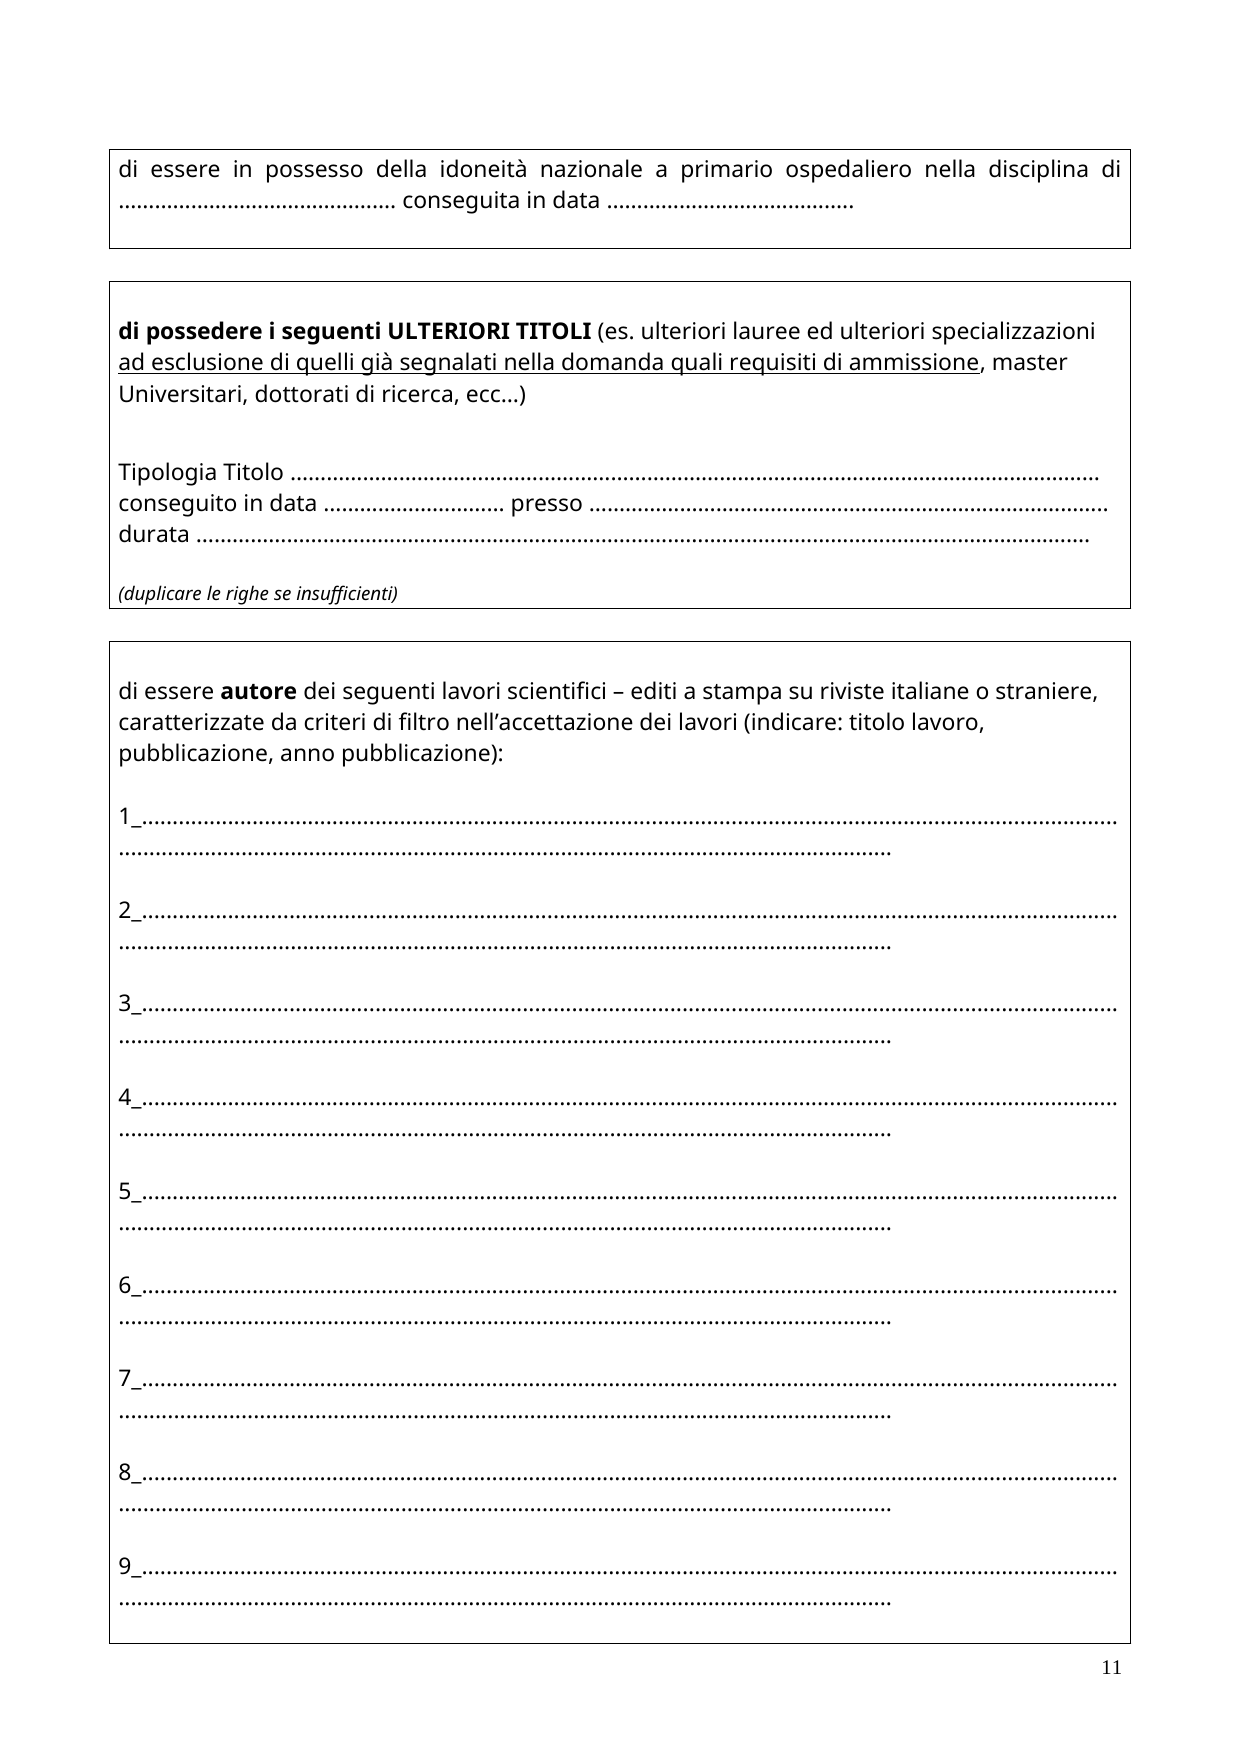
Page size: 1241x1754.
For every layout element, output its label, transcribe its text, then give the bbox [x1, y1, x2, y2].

text (duplicare le righe se insufficienti) [110, 577, 1130, 608]
text di essere in possesso della idoneità nazionale a primario ospedaliero nella disciplina di ………………………………………. conseguita in data ………………………………….. [110, 150, 1130, 215]
text 9_............................................................................................................................................................................................................................................................................................. [118, 1550, 1122, 1612]
text 1_............................................................................................................................................................................................................................................................................................. [118, 800, 1122, 862]
text 2_............................................................................................................................................................................................................................................................................................. [118, 894, 1122, 956]
text 8_............................................................................................................................................................................................................................................................................................. [118, 1456, 1122, 1519]
text 3_............................................................................................................................................................................................................................................................................................. [118, 987, 1122, 1050]
text di essere autore dei seguenti lavori scientifici – editi a stampa su riviste italiane o straniere, caratterizzate da criteri di filtro nell’accettazione dei lavori (indicare: titolo lavoro, pubblicazione, anno pubblicazione): [118, 675, 1122, 769]
text 4_............................................................................................................................................................................................................................................................................................. [118, 1081, 1122, 1144]
text 7_............................................................................................................................................................................................................................................................................................. [118, 1362, 1122, 1425]
text Tipologia Titolo …………………………..………………………………………………………………………………………… [110, 452, 1130, 487]
text di possedere i seguenti ULTERIORI TITOLI (es. ulteriori lauree ed ulteriori specializzazioni ad esclusione di quelli già segnalati nella domanda quali requisiti di ammissione, master Universitari, dottorati di ricerca, ecc…) [118, 315, 1122, 409]
text durata …………………………………………………………………………………………………………………………………. [118, 518, 1122, 549]
text conseguito in data ………………………… presso ………………………………………………………………………….. [118, 487, 1122, 518]
text 5_............................................................................................................................................................................................................................................................................................. [118, 1175, 1122, 1237]
text 6_............................................................................................................................................................................................................................................................................................. [118, 1269, 1122, 1331]
